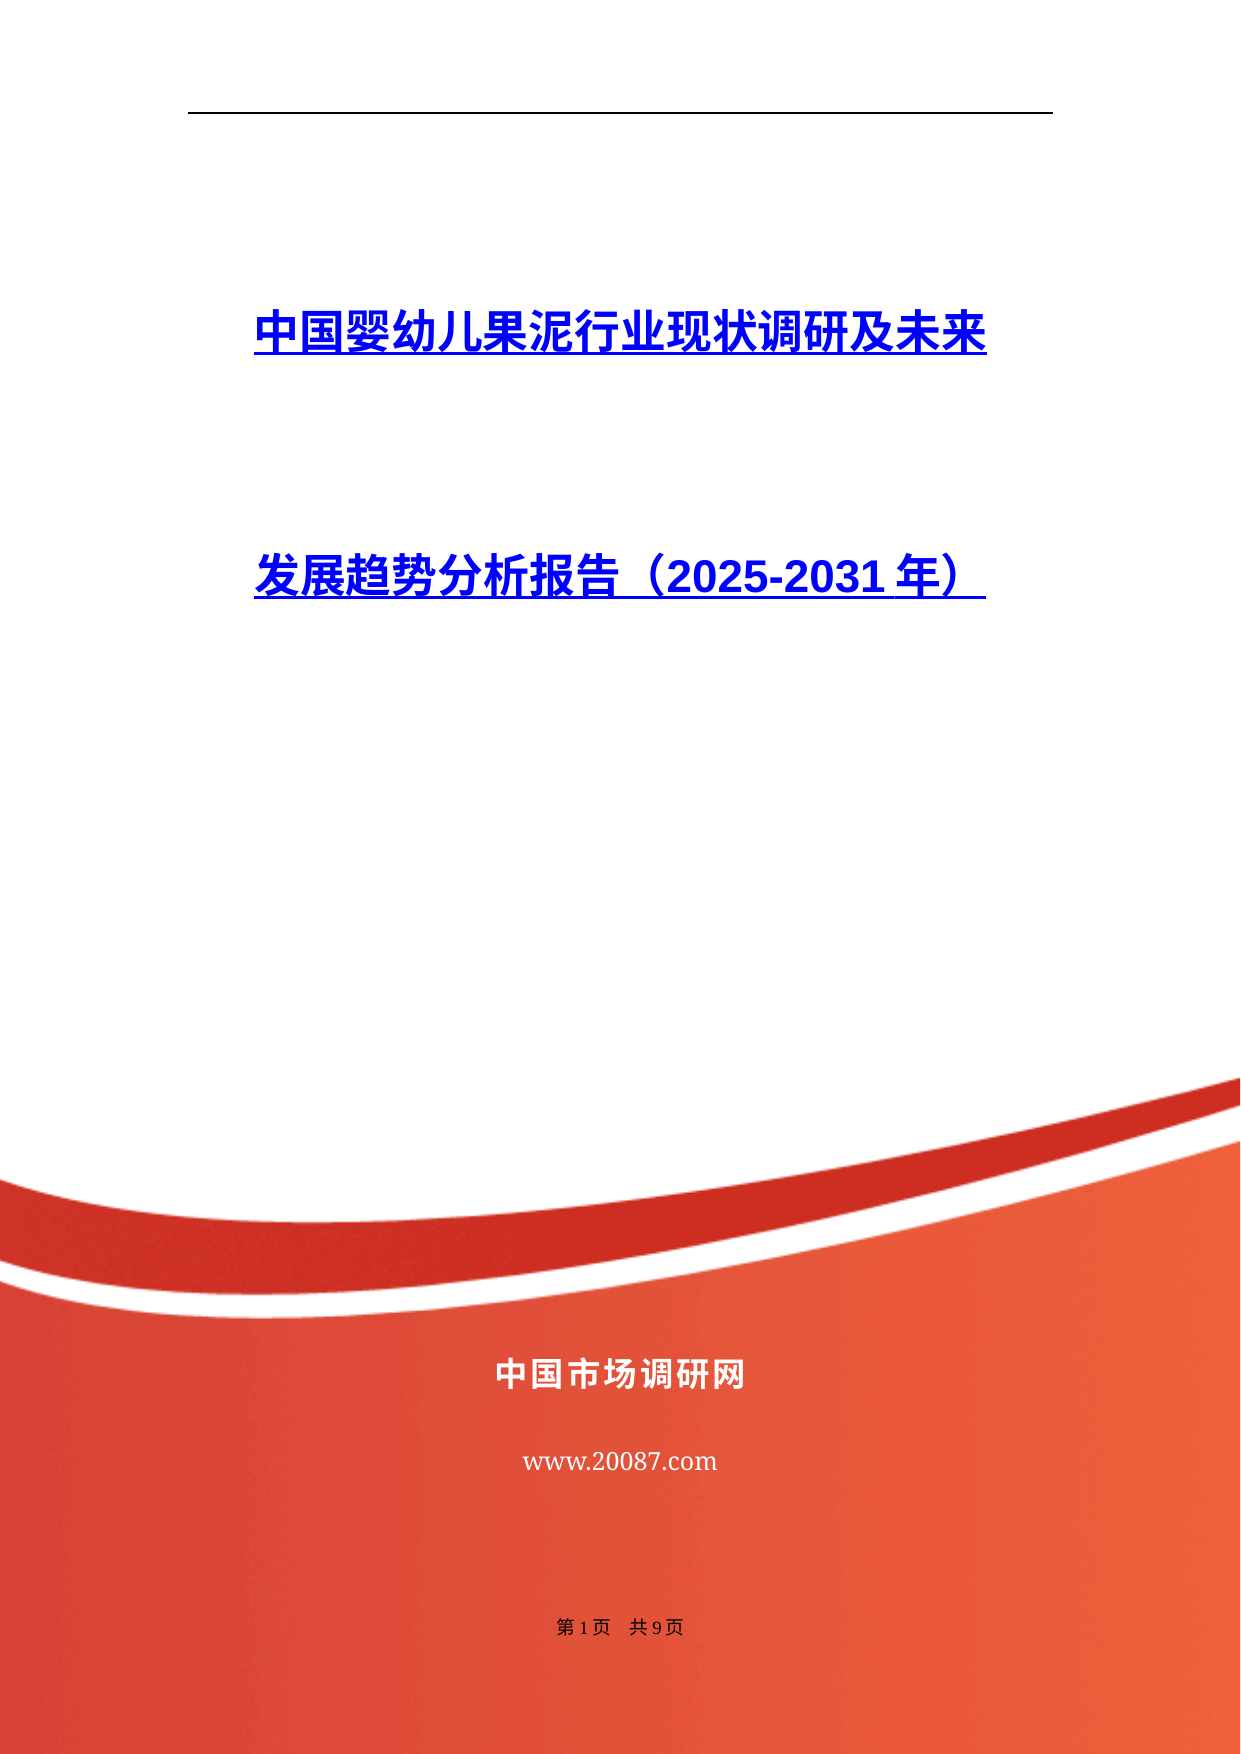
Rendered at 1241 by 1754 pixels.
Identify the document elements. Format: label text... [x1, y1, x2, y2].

table_header 中国婴幼儿果泥行业现状调研及未来发展趋势分析报告（2025-2031年） [188, 207, 1053, 773]
text www.20087.com [187, 1428, 1053, 1493]
picture [0, 1006, 1241, 1754]
subtitle 中国市场调研网 [187, 1339, 1053, 1404]
